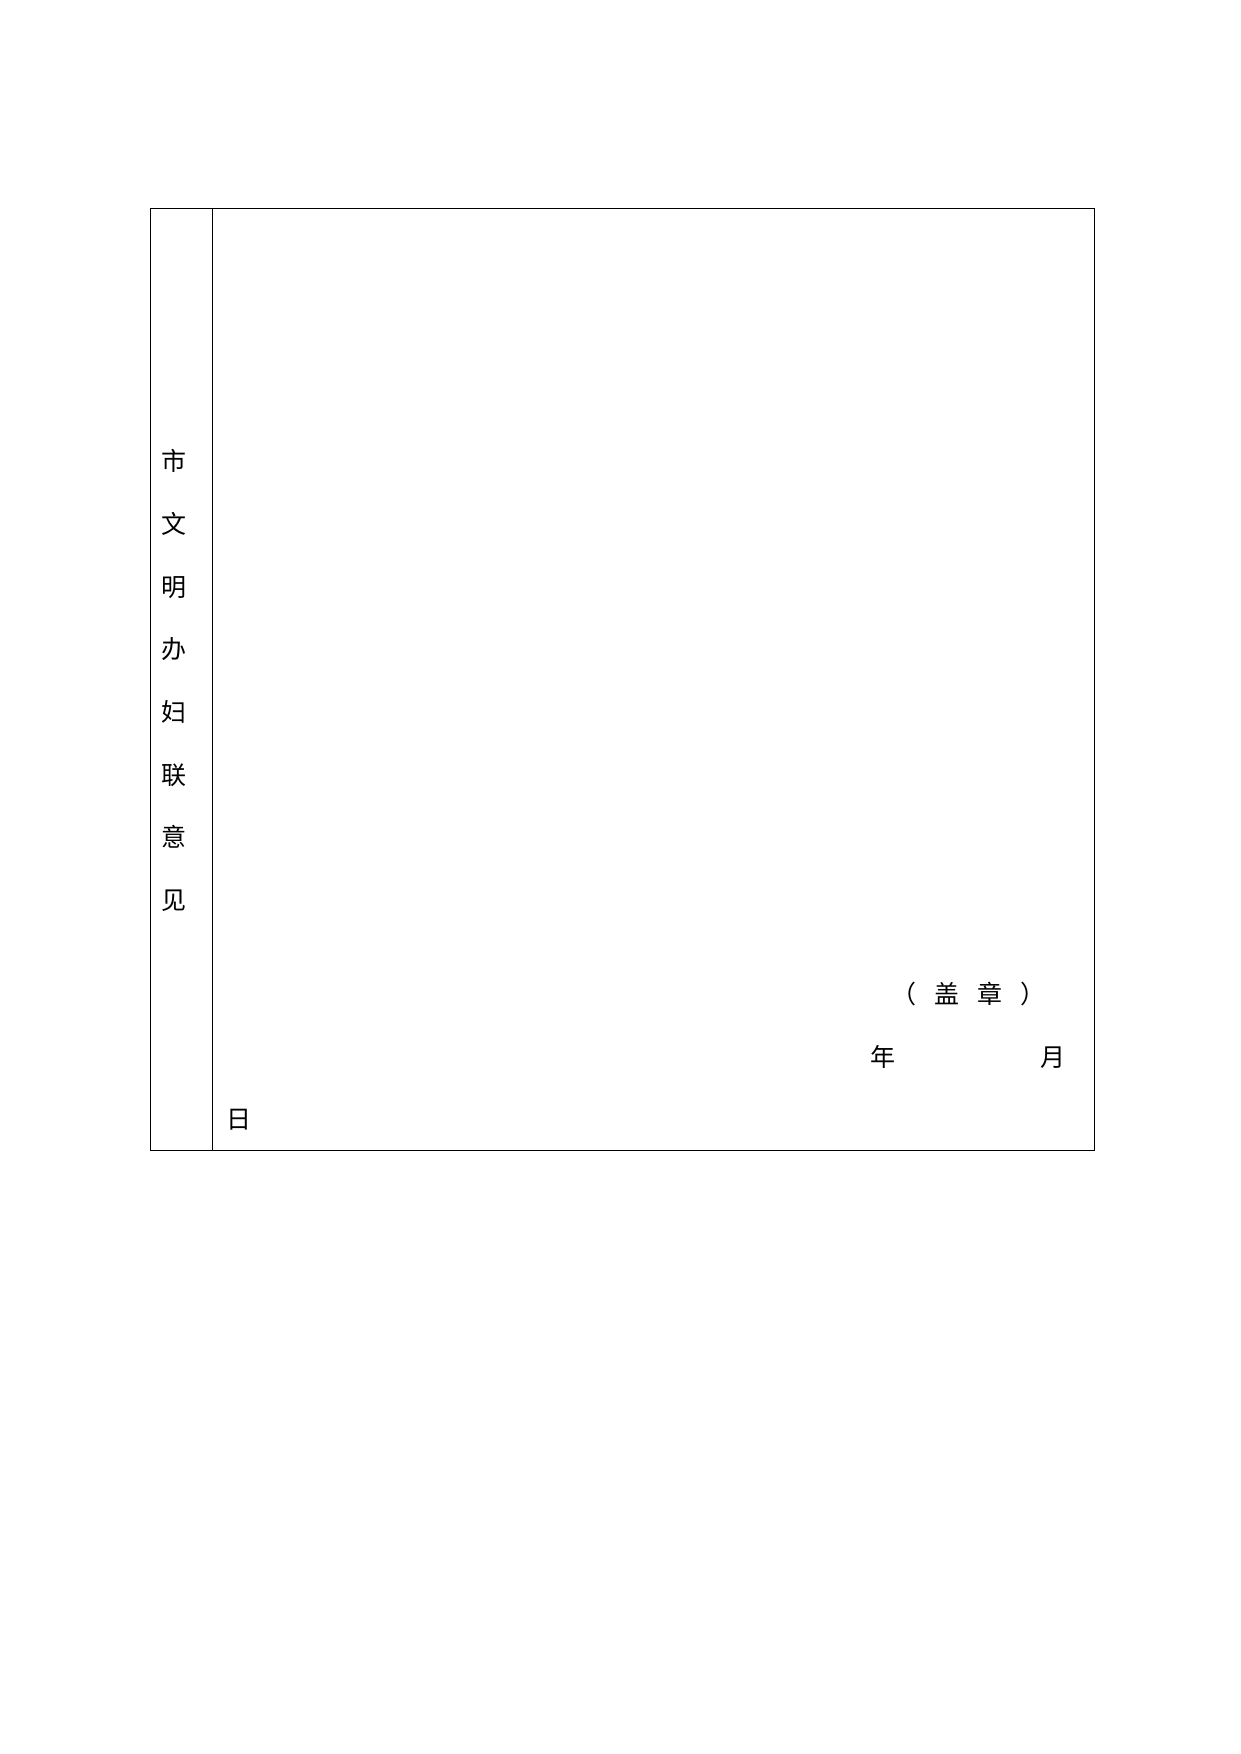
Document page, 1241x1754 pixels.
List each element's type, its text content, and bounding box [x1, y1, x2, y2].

table_cell （盖章） 年 月 日 [213, 209, 1094, 1149]
table_cell 市 文明办妇联 意 见 [151, 209, 212, 1149]
